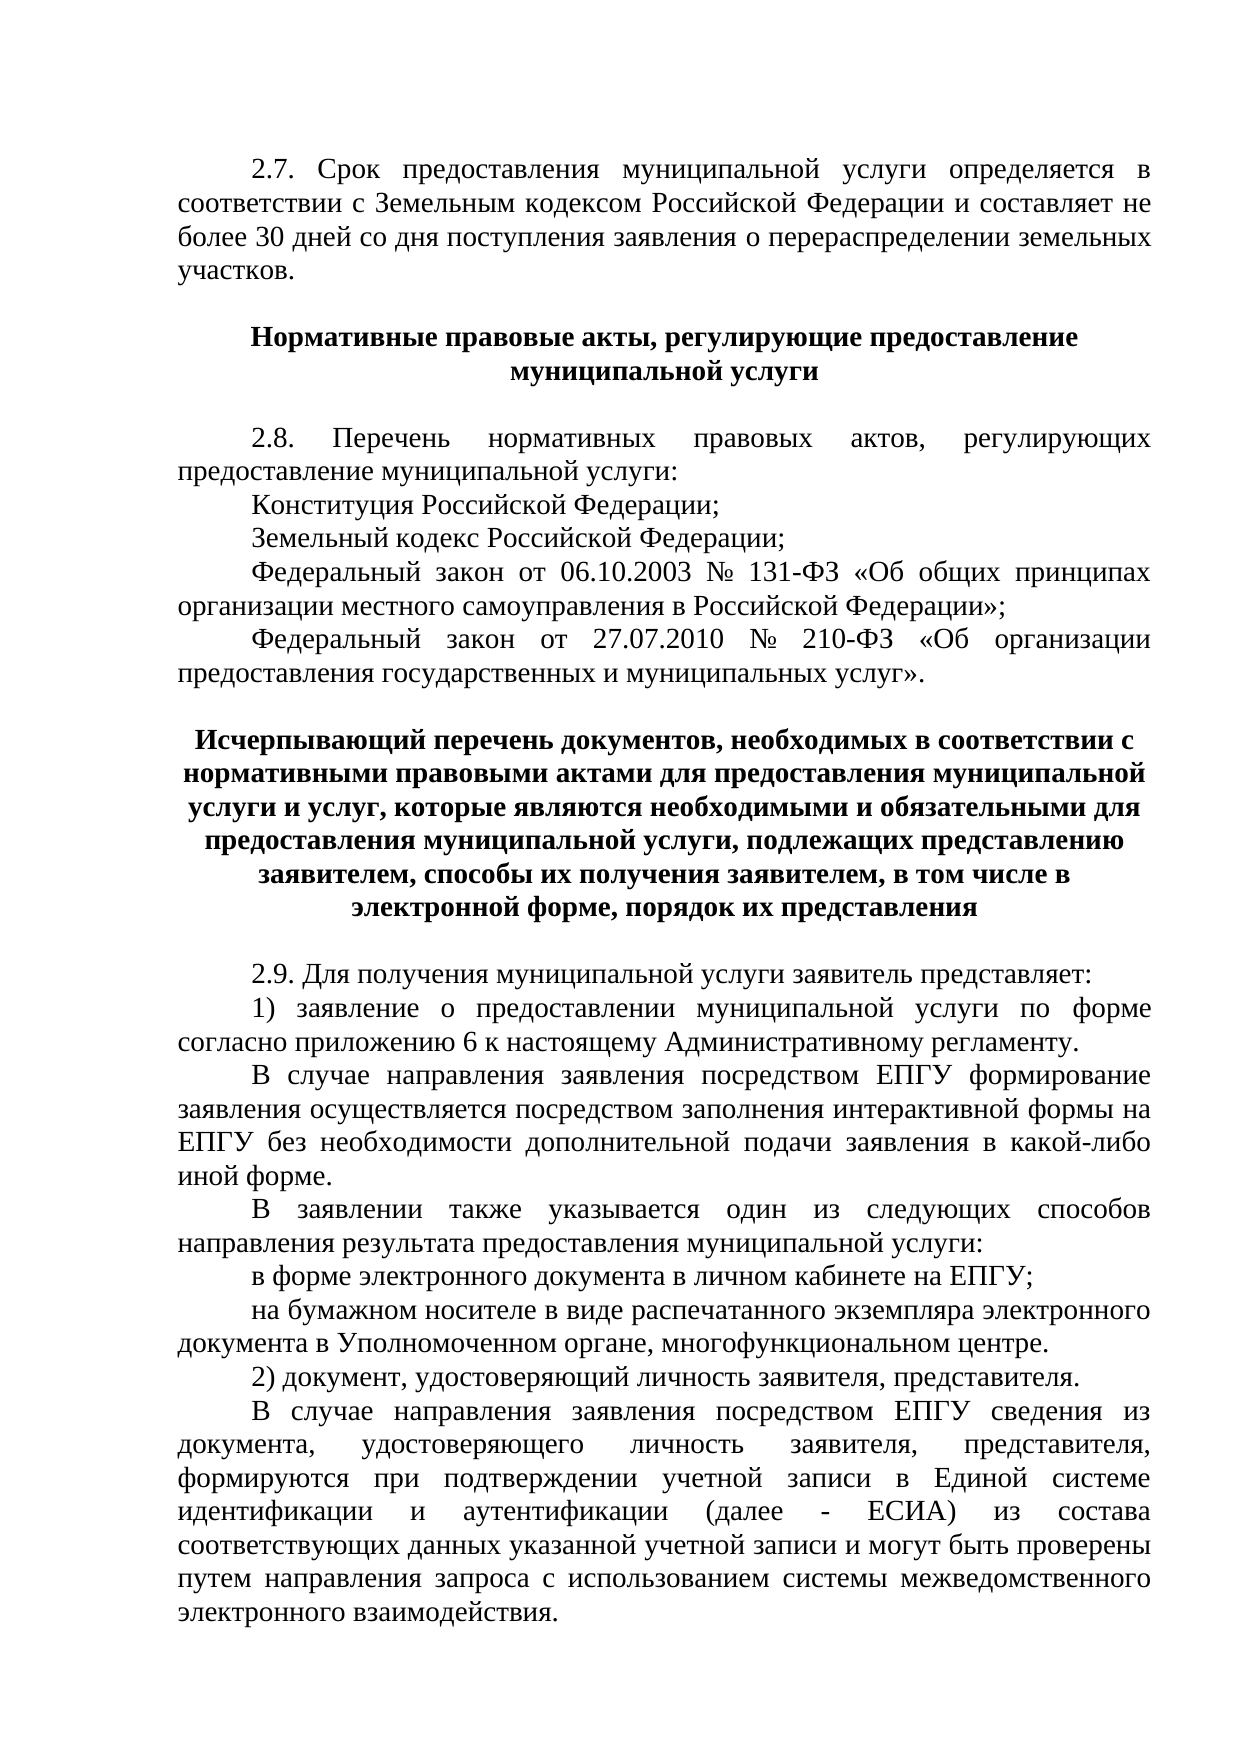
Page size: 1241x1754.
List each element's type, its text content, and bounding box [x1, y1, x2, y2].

text Земельный кодекс Российской Федерации; [177, 521, 1152, 554]
text 2.8. Перечень нормативных правовых актов, регулирующих предоставление муниципальной услуги: [177, 420, 1152, 487]
text Федеральный закон от 27.07.2010 № 210-ФЗ «Об организации предоставления государственных и муниципальных услуг». [177, 621, 1152, 688]
text Конституция Российской Федерации; [177, 487, 1152, 521]
text на бумажном носителе в виде распечатанного экземпляра электронного документа в Уполномоченном органе, многофункциональном центре. [177, 1292, 1152, 1359]
text в форме электронного документа в личном кабинете на ЕПГУ; [177, 1258, 1152, 1292]
text В случае направления заявления посредством ЕПГУ формирование заявления осуществляется посредством заполнения интерактивной формы на ЕПГУ без необходимости дополнительной подачи заявления в какой-либо иной форме. [177, 1057, 1152, 1191]
text 2) документ, удостоверяющий личность заявителя, представителя. [177, 1359, 1152, 1393]
text 1) заявление о предоставлении муниципальной услуги по форме согласно приложению 6 к настоящему Административному регламенту. [177, 990, 1152, 1057]
text Исчерпывающий перечень документов, необходимых в соответствии с нормативными правовыми актами для предоставления муниципальной услуги и услуг, которые являются необходимыми и обязательными для предоставления муниципальной услуги, подлежащих представлению заявителем, способы их получения заявителем, в том числе в электронной форме, порядок их представления [177, 722, 1152, 923]
text В заявлении также указывается один из следующих способов направления результата предоставления муниципальной услуги: [177, 1191, 1152, 1258]
text 2.7. Срок предоставления муниципальной услуги определяется в соответствии с Земельным кодексом Российской Федерации и составляет не более 30 дней со дня поступления заявления о перераспределении земельных участков. [177, 152, 1152, 286]
text муниципальной услуги [177, 353, 1152, 386]
text В случае направления заявления посредством ЕПГУ сведения из документа, удостоверяющего личность заявителя, представителя, формируются при подтверждении учетной записи в Единой системе идентификации и аутентификации (далее - ЕСИА) из состава соответствующих данных указанной учетной записи и могут быть проверены путем направления запроса с использованием системы межведомственного электронного взаимодействия. [177, 1393, 1152, 1627]
text 2.9. Для получения муниципальной услуги заявитель представляет: [177, 957, 1152, 990]
text Федеральный закон от 06.10.2003 № 131-ФЗ «Об общих принципах организации местного самоуправления в Российской Федерации»; [177, 554, 1152, 621]
text Нормативные правовые акты, регулирующие предоставление [177, 319, 1152, 353]
